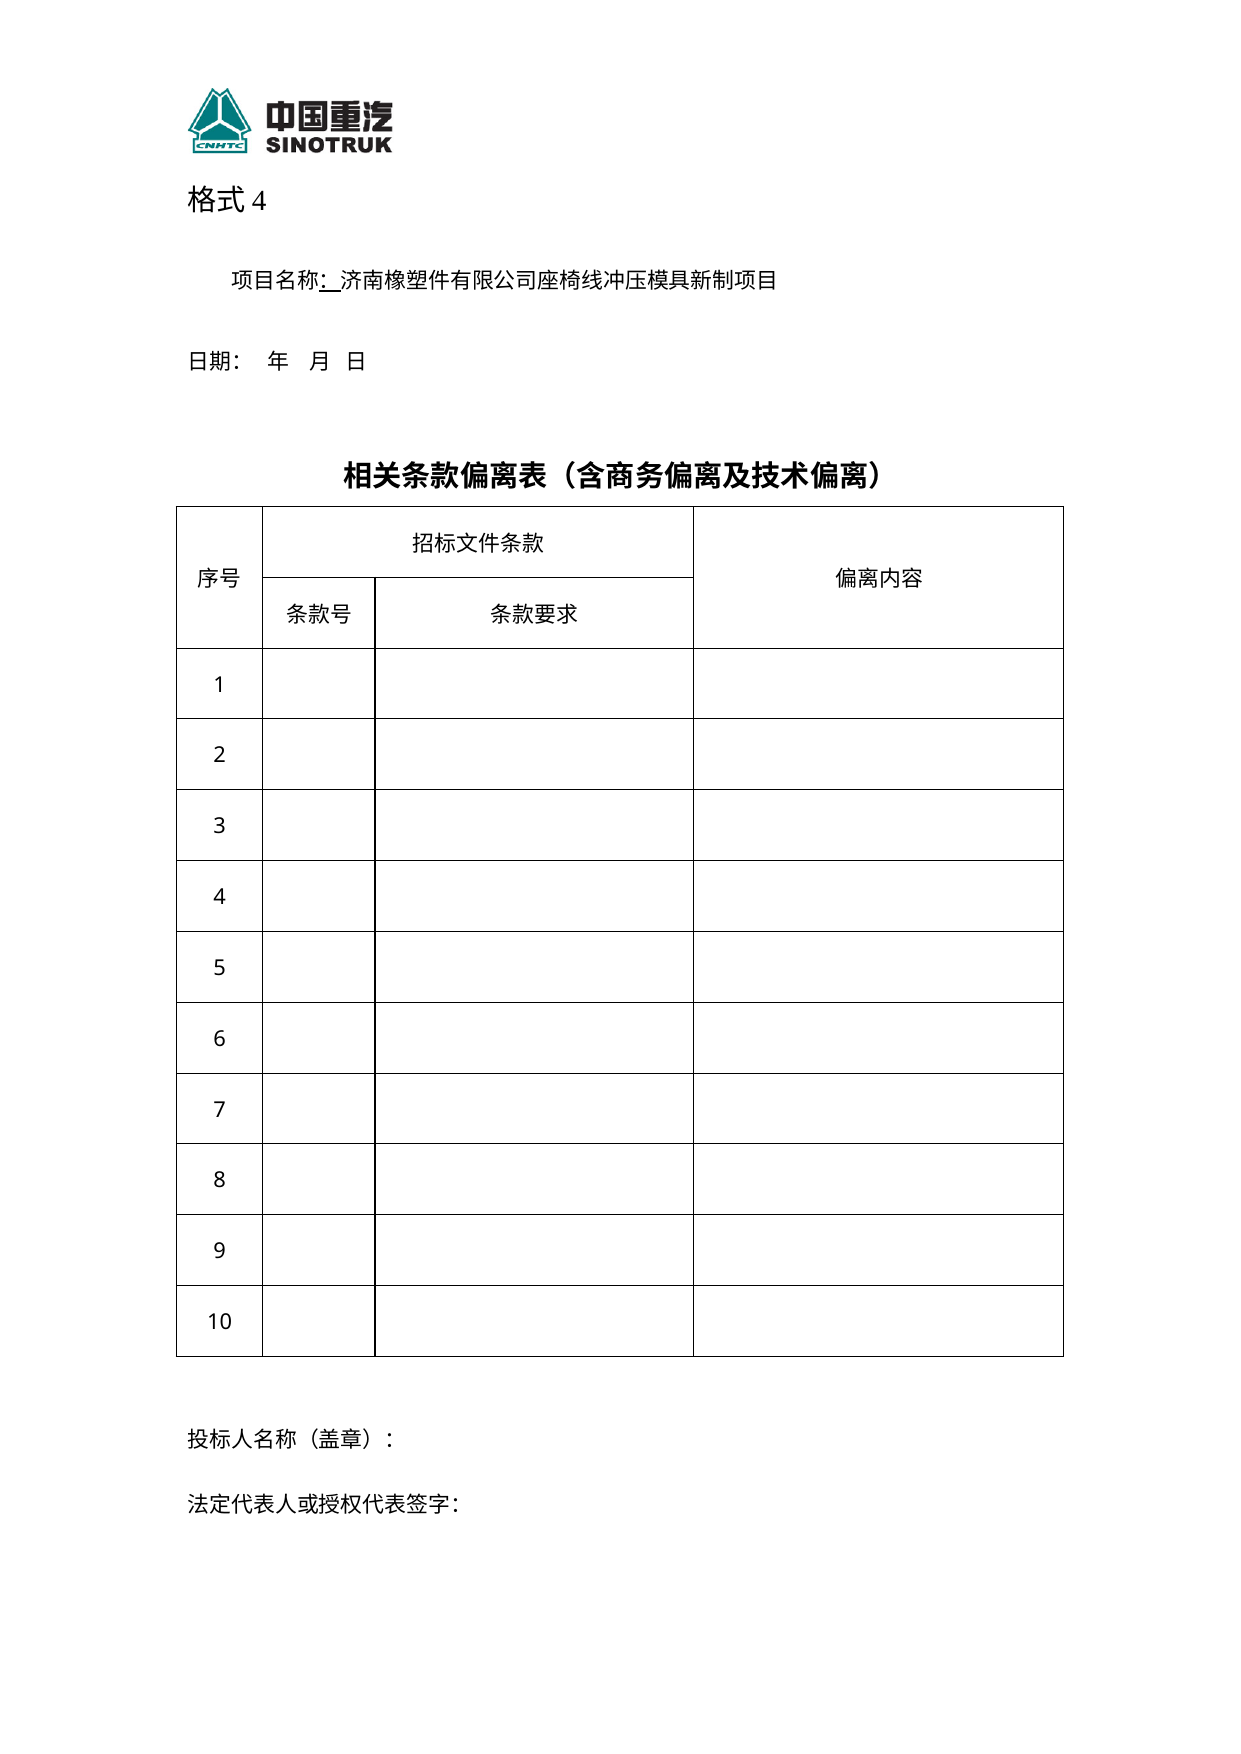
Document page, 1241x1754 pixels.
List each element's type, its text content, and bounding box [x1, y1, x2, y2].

table_cell [376, 1074, 693, 1143]
table_cell [263, 861, 374, 931]
table_cell [694, 1215, 1063, 1285]
table_cell [694, 932, 1063, 1002]
table_cell 条款号 [263, 578, 374, 647]
table_cell [694, 649, 1063, 718]
table_cell 10 [177, 1286, 262, 1356]
table_cell [694, 1286, 1063, 1356]
text 日期： 年 月 日 [187, 343, 1053, 376]
table_cell 1 [177, 649, 262, 718]
table_cell 8 [177, 1144, 262, 1214]
table_cell [376, 719, 693, 789]
table_cell [376, 1286, 693, 1356]
table_cell [263, 1215, 374, 1285]
table_cell [263, 790, 374, 860]
table_cell 2 [177, 719, 262, 789]
table_cell 6 [177, 1003, 262, 1072]
table_cell [263, 649, 374, 718]
table_cell [376, 932, 693, 1002]
text 相关条款偏离表（含商务偏离及技术偏离） [187, 441, 1053, 506]
picture [187, 88, 394, 154]
table_header 招标文件条款 [263, 507, 693, 577]
table_cell [694, 790, 1063, 860]
text 项目名称：济南橡塑件有限公司座椅线冲压模具新制项目 [231, 262, 1053, 295]
table_cell [263, 1074, 374, 1143]
table_cell [376, 790, 693, 860]
text 投标人名称（盖章）： [187, 1422, 1053, 1454]
table_cell [376, 861, 693, 931]
table_cell [376, 1144, 693, 1214]
table_cell [694, 1003, 1063, 1072]
table_cell 7 [177, 1074, 262, 1143]
table_cell [263, 1286, 374, 1356]
text 格式4 [187, 165, 1053, 230]
table_cell 条款要求 [376, 578, 693, 647]
table_cell [694, 1144, 1063, 1214]
table_cell [376, 1215, 693, 1285]
text 法定代表人或授权代表签字： [187, 1487, 1053, 1519]
table_header 偏离内容 [694, 507, 1063, 647]
table_cell 5 [177, 932, 262, 1002]
table_cell 4 [177, 861, 262, 931]
table_cell [263, 1003, 374, 1072]
table_cell [694, 861, 1063, 931]
table_cell [263, 719, 374, 789]
table_cell 9 [177, 1215, 262, 1285]
table_cell [263, 1144, 374, 1214]
table_cell [376, 1003, 693, 1072]
table_cell [263, 932, 374, 1002]
table_cell [694, 719, 1063, 789]
table_header 序号 [177, 507, 262, 647]
table_cell [694, 1074, 1063, 1143]
table_cell [376, 649, 693, 718]
table_cell 3 [177, 790, 262, 860]
